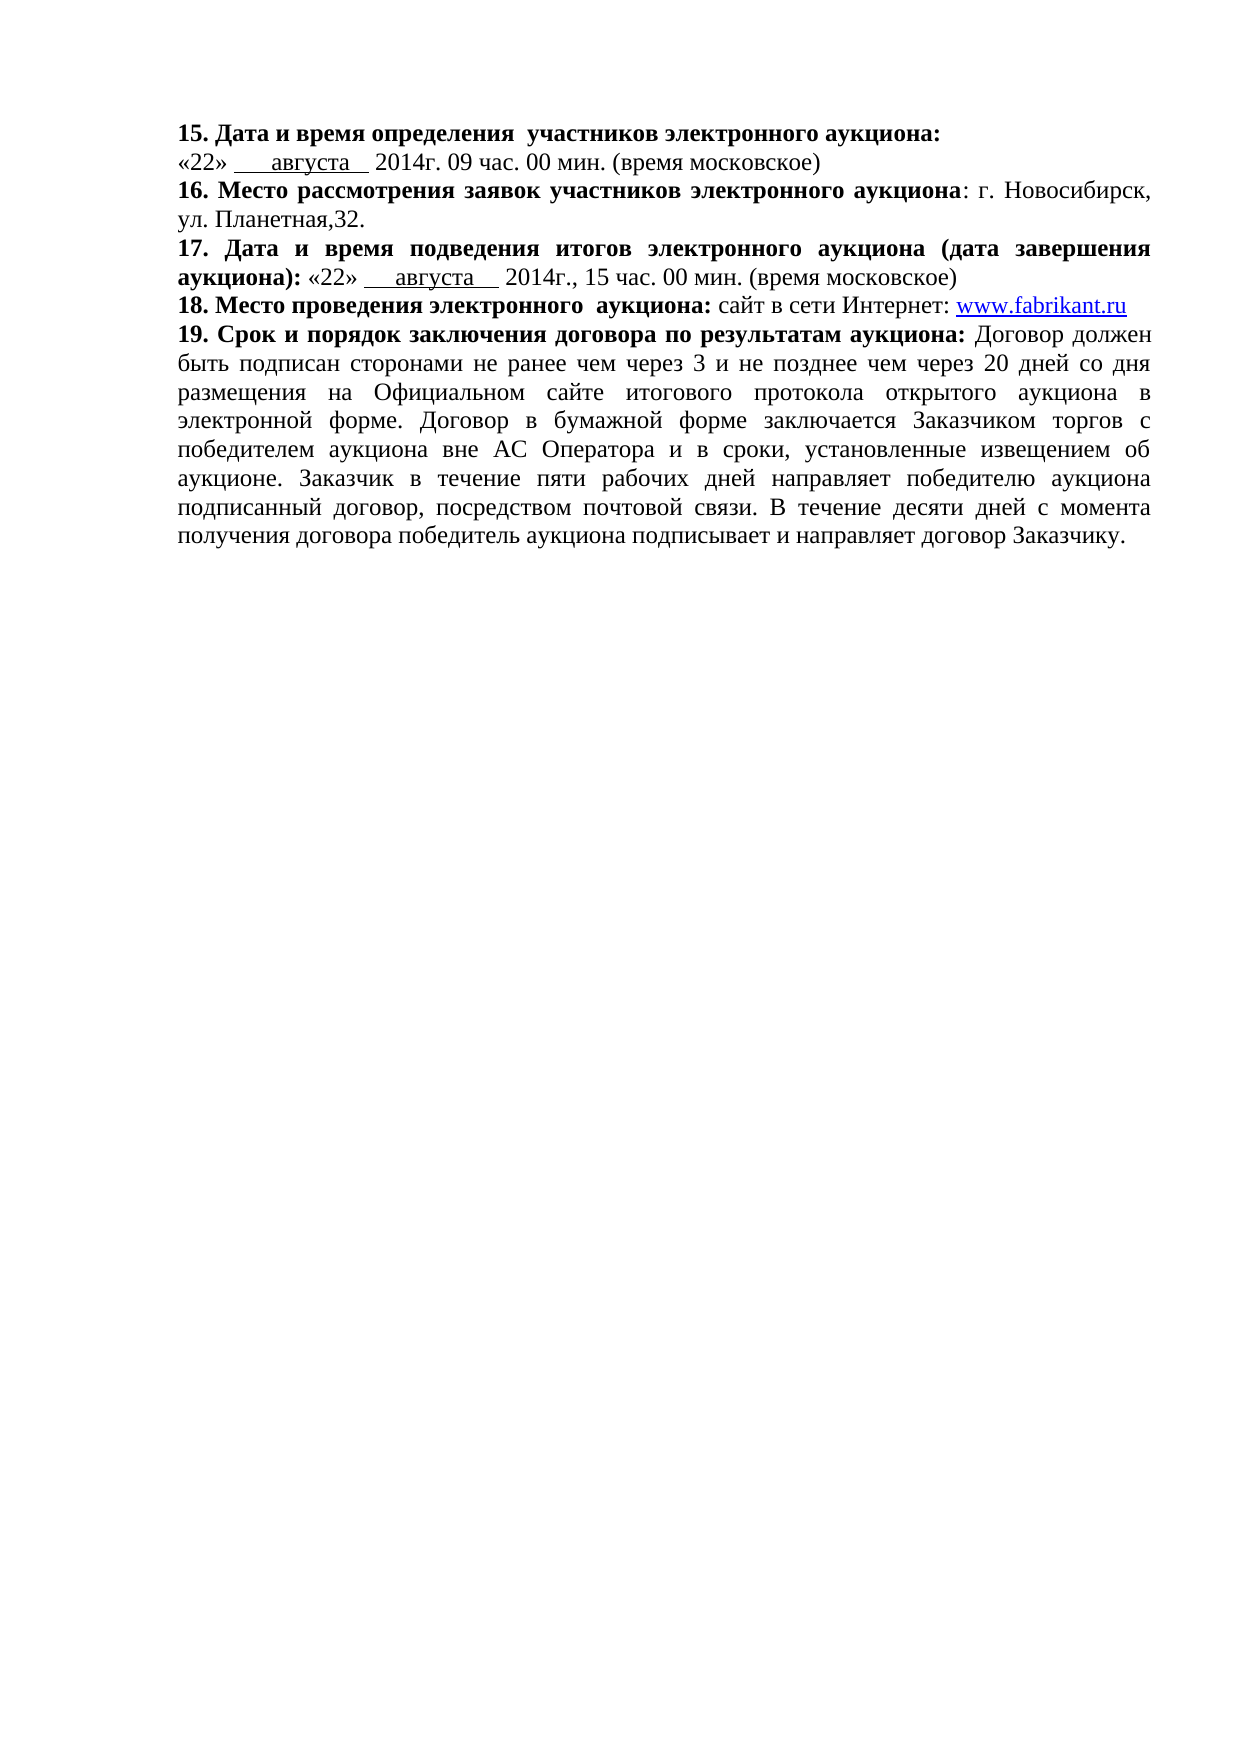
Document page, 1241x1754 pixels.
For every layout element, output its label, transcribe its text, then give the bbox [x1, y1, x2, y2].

text 17. Дата и время подведения итогов электронного аукциона (дата завершения аукциона): «22» августа 2014г., 15 час. 00 мин. (время московское) [177, 233, 1152, 291]
text 18. Место проведения электронного аукциона: сайт в сети Интернет: www.fabrikant.ru [177, 291, 1152, 319]
text 16. Место рассмотрения заявок участников электронного аукциона: г. Новосибирск, ул. Планетная,32. [177, 176, 1152, 233]
text «22» августа 2014г. 09 час. 00 мин. (время московское) [177, 147, 1152, 176]
text 19. Срок и порядок заключения договора по результатам аукциона: Договор должен быть подписан сторонами не ранее чем через 3 и не позднее чем через 20 дней со дня размещения на Официальном сайте итогового протокола открытого аукциона в электронной форме. Договор в бумажной форме заключается Заказчиком торгов с победителем аукциона вне АС Оператора и в сроки, установленные извещением об аукционе. Заказчик в течение пяти рабочих дней направляет победителю аукциона подписанный договор, посредством почтовой связи. В течение десяти дней с момента получения договора победитель аукциона подписывает и направляет договор Заказчику. [177, 319, 1152, 549]
text 15. Дата и время определения участников электронного аукциона: [177, 118, 1152, 147]
